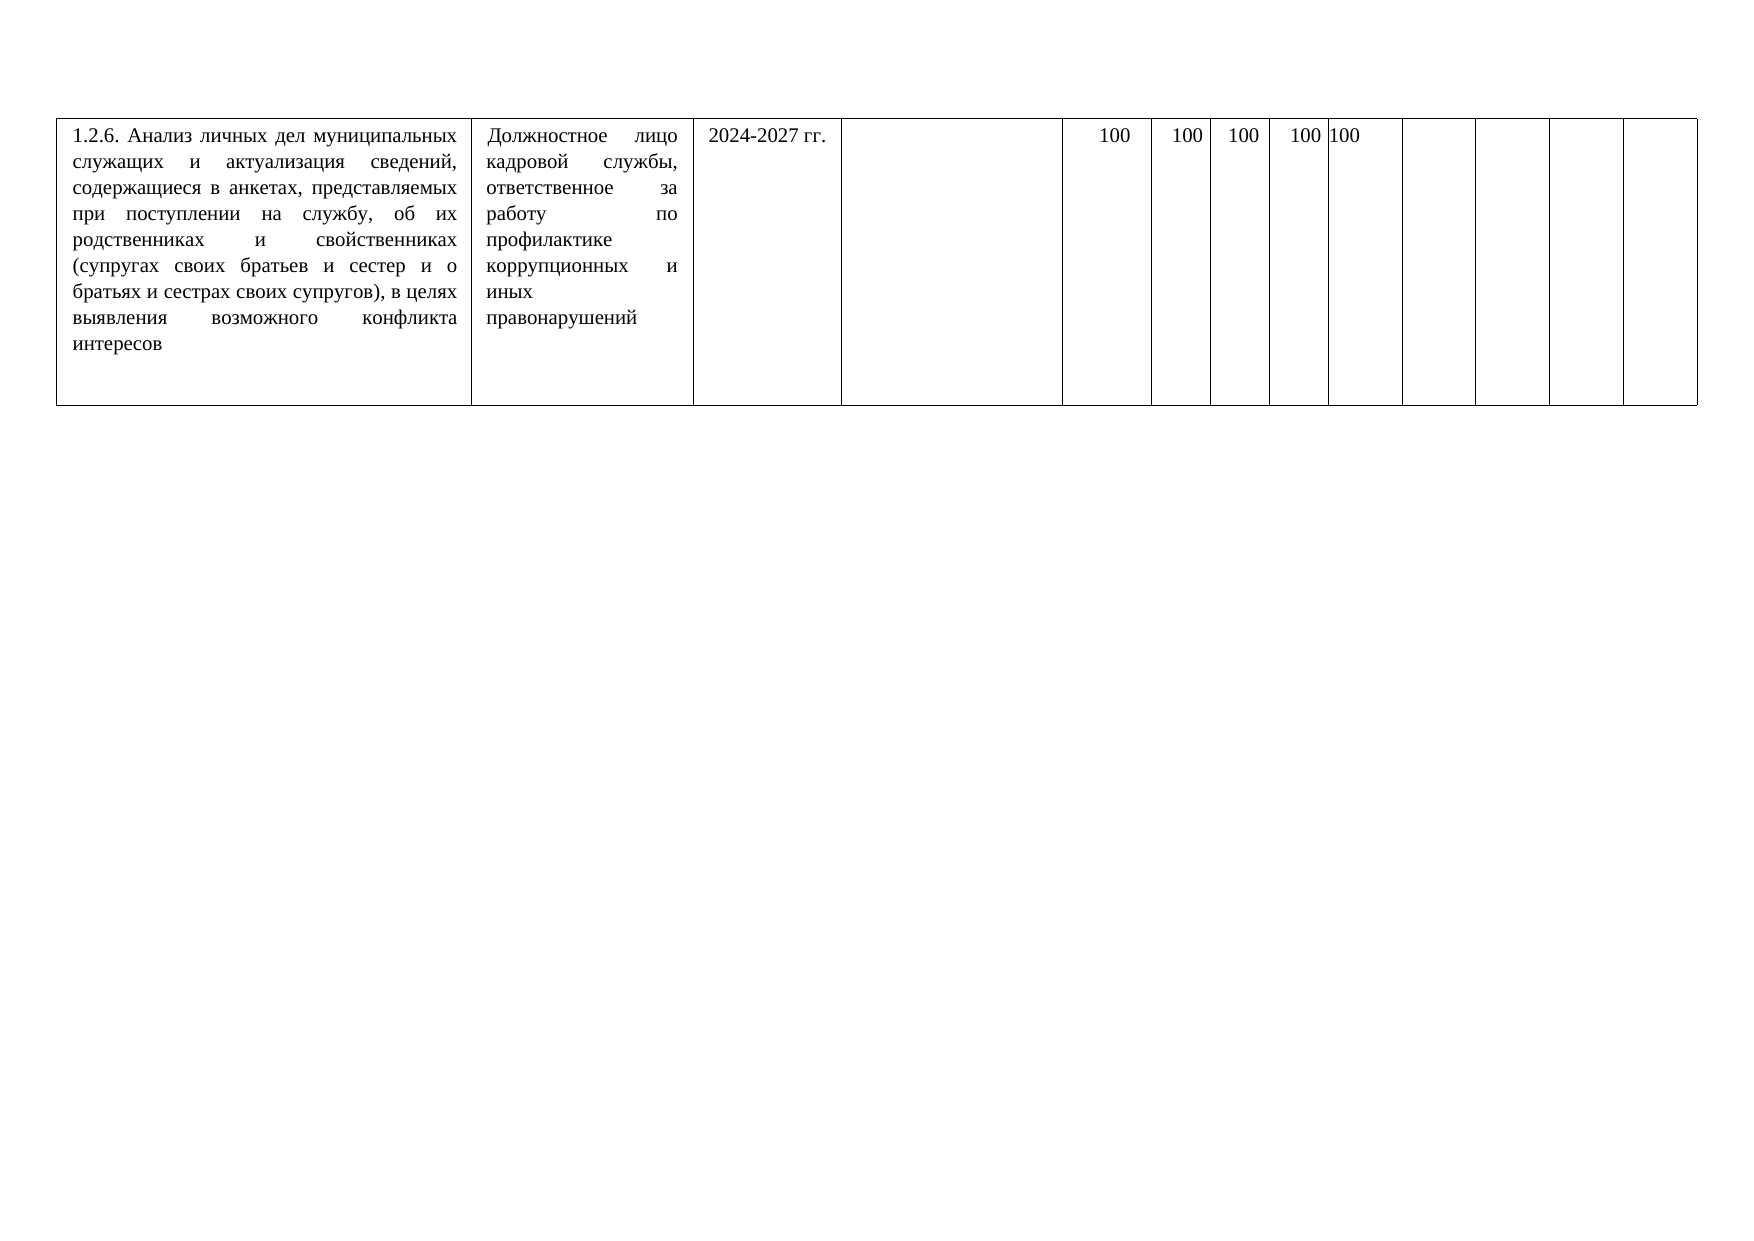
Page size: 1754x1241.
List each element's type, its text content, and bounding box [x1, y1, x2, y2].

table_header 1.2.6. Анализ личных дел муниципальных служащих и актуализация сведений, содержащиеся в анкетах, представляемых при поступлении на службу, об их родственниках и свойственниках (супругах своих братьев и сестер и о братьях и сестрах своих супругов), в целях выявления возможного конфликта интересов [57, 119, 471, 405]
table_header [842, 119, 1062, 405]
table_header [1550, 119, 1623, 405]
table_header 100 [1270, 119, 1328, 405]
table_header [1403, 119, 1475, 405]
table_header Должностное лицо кадровой службы, ответственное за работу по профилактике коррупционных и иных правонарушений [472, 119, 693, 405]
table_header 2024-2027 гг. [694, 119, 841, 405]
table_header [1476, 119, 1549, 405]
table_header 100 [1063, 119, 1151, 405]
table_header [1624, 119, 1697, 405]
table_header 100 [1152, 119, 1210, 405]
table_header 100 [1329, 119, 1402, 405]
table_header 100 [1211, 119, 1269, 405]
